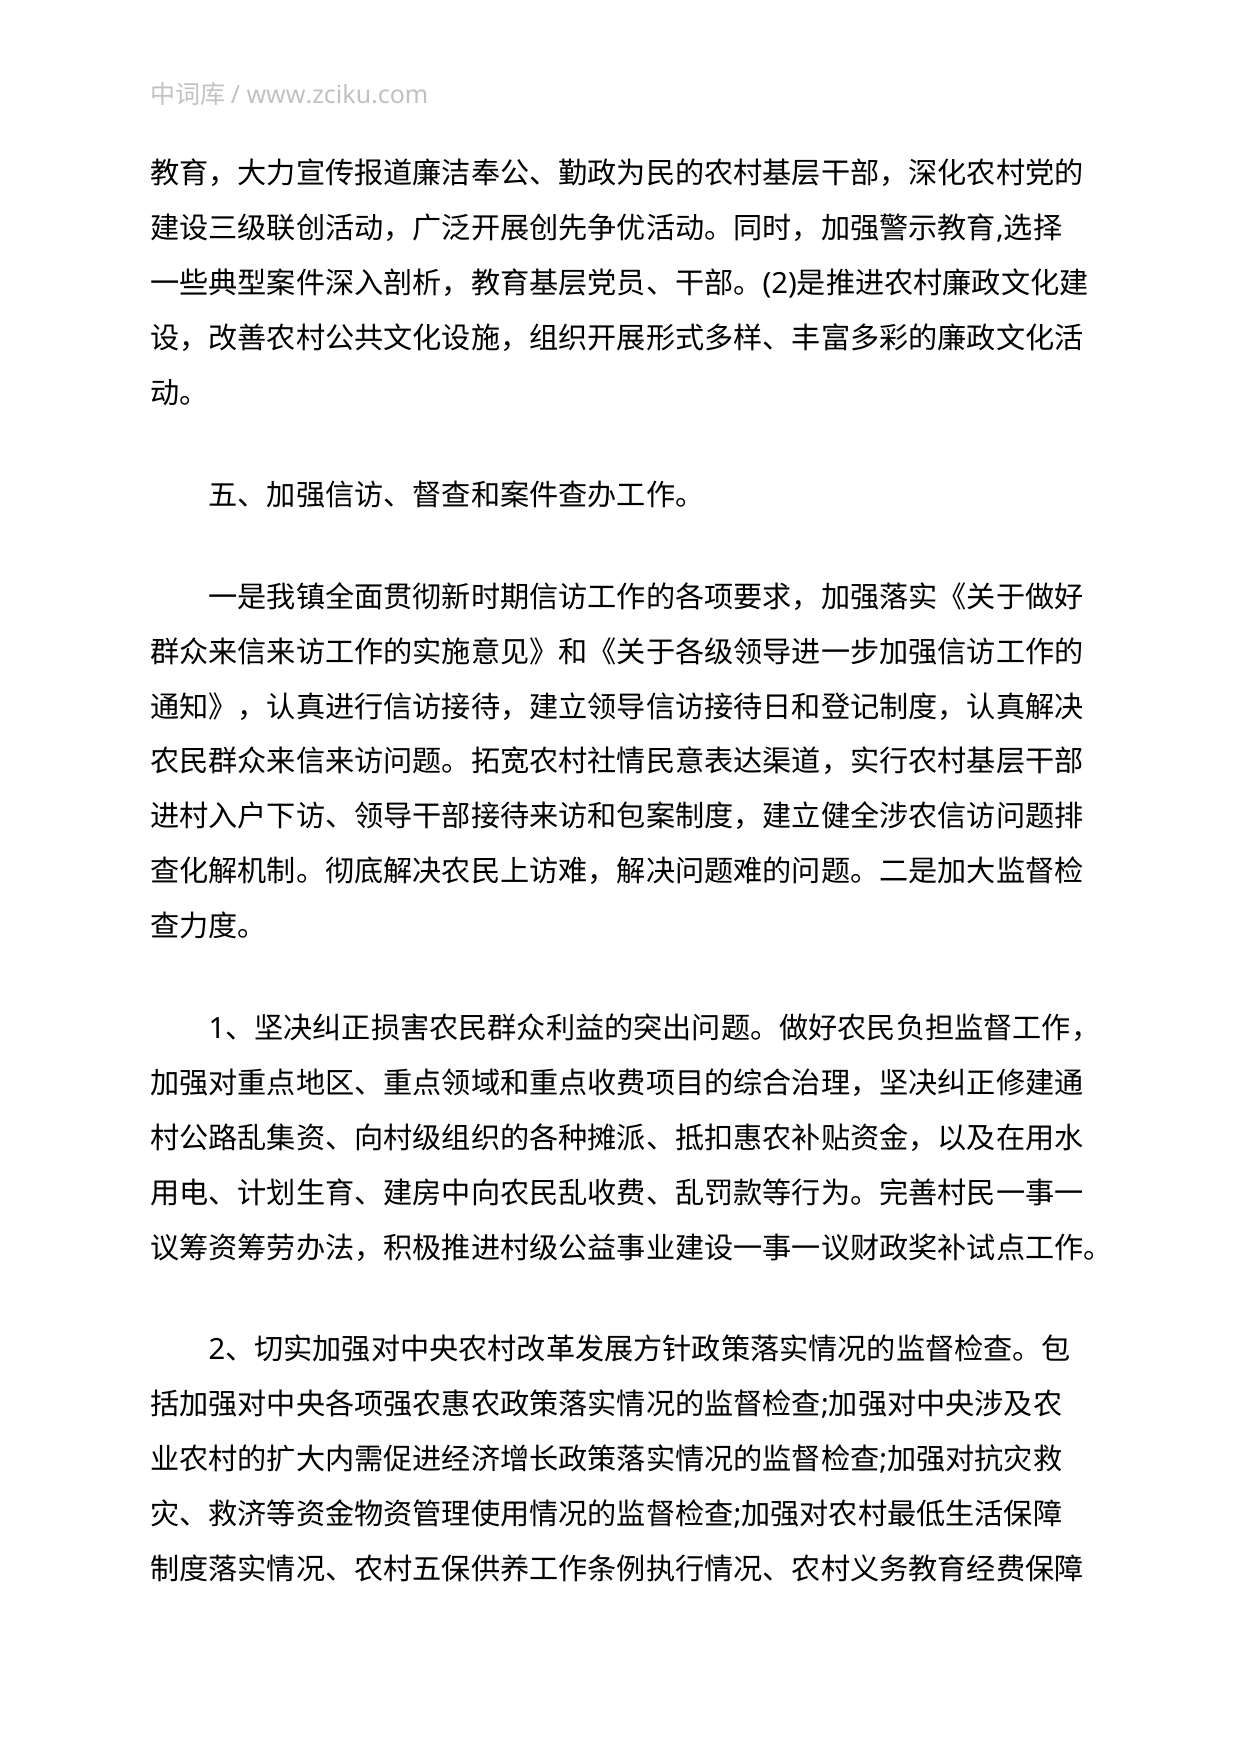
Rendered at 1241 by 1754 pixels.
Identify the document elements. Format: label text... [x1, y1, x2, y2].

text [150, 1326, 1090, 1588]
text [150, 150, 1090, 412]
text 一是我镇全面贯彻新时期信访工作的各项要求，加强落实《关于做好群众来信来访工作的实施意见》和《关于各级领导进一步加强信访工作的通知》，认真进行信访接待，建立领导信访接待日和登记制度，认真解决农民群众来信来访问题。拓宽农村社情民意表达渠道，实行农村基层干部进村入户下访、领导干部接待来访和包案制度，建立健全涉农信访问题排查化解机制。彻底解决农民上访难，解决问题难的问题。二是加大监督检查力度。 [150, 573, 1090, 945]
text 1、坚决纠正损害农民群众利益的突出问题。做好农民负担监督工作，加强对重点地区、重点领域和重点收费项目的综合治理，坚决纠正修建通村公路乱集资、向村级组织的各种摊派、抵扣惠农补贴资金，以及在用水用电、计划生育、建房中向农民乱收费、乱罚款等行为。完善村民一事一议筹资筹劳办法，积极推进村级公益事业建设一事一议财政奖补试点工作。 [150, 1004, 1090, 1266]
text 五、加强信访、督查和案件查办工作。 [150, 472, 1090, 514]
